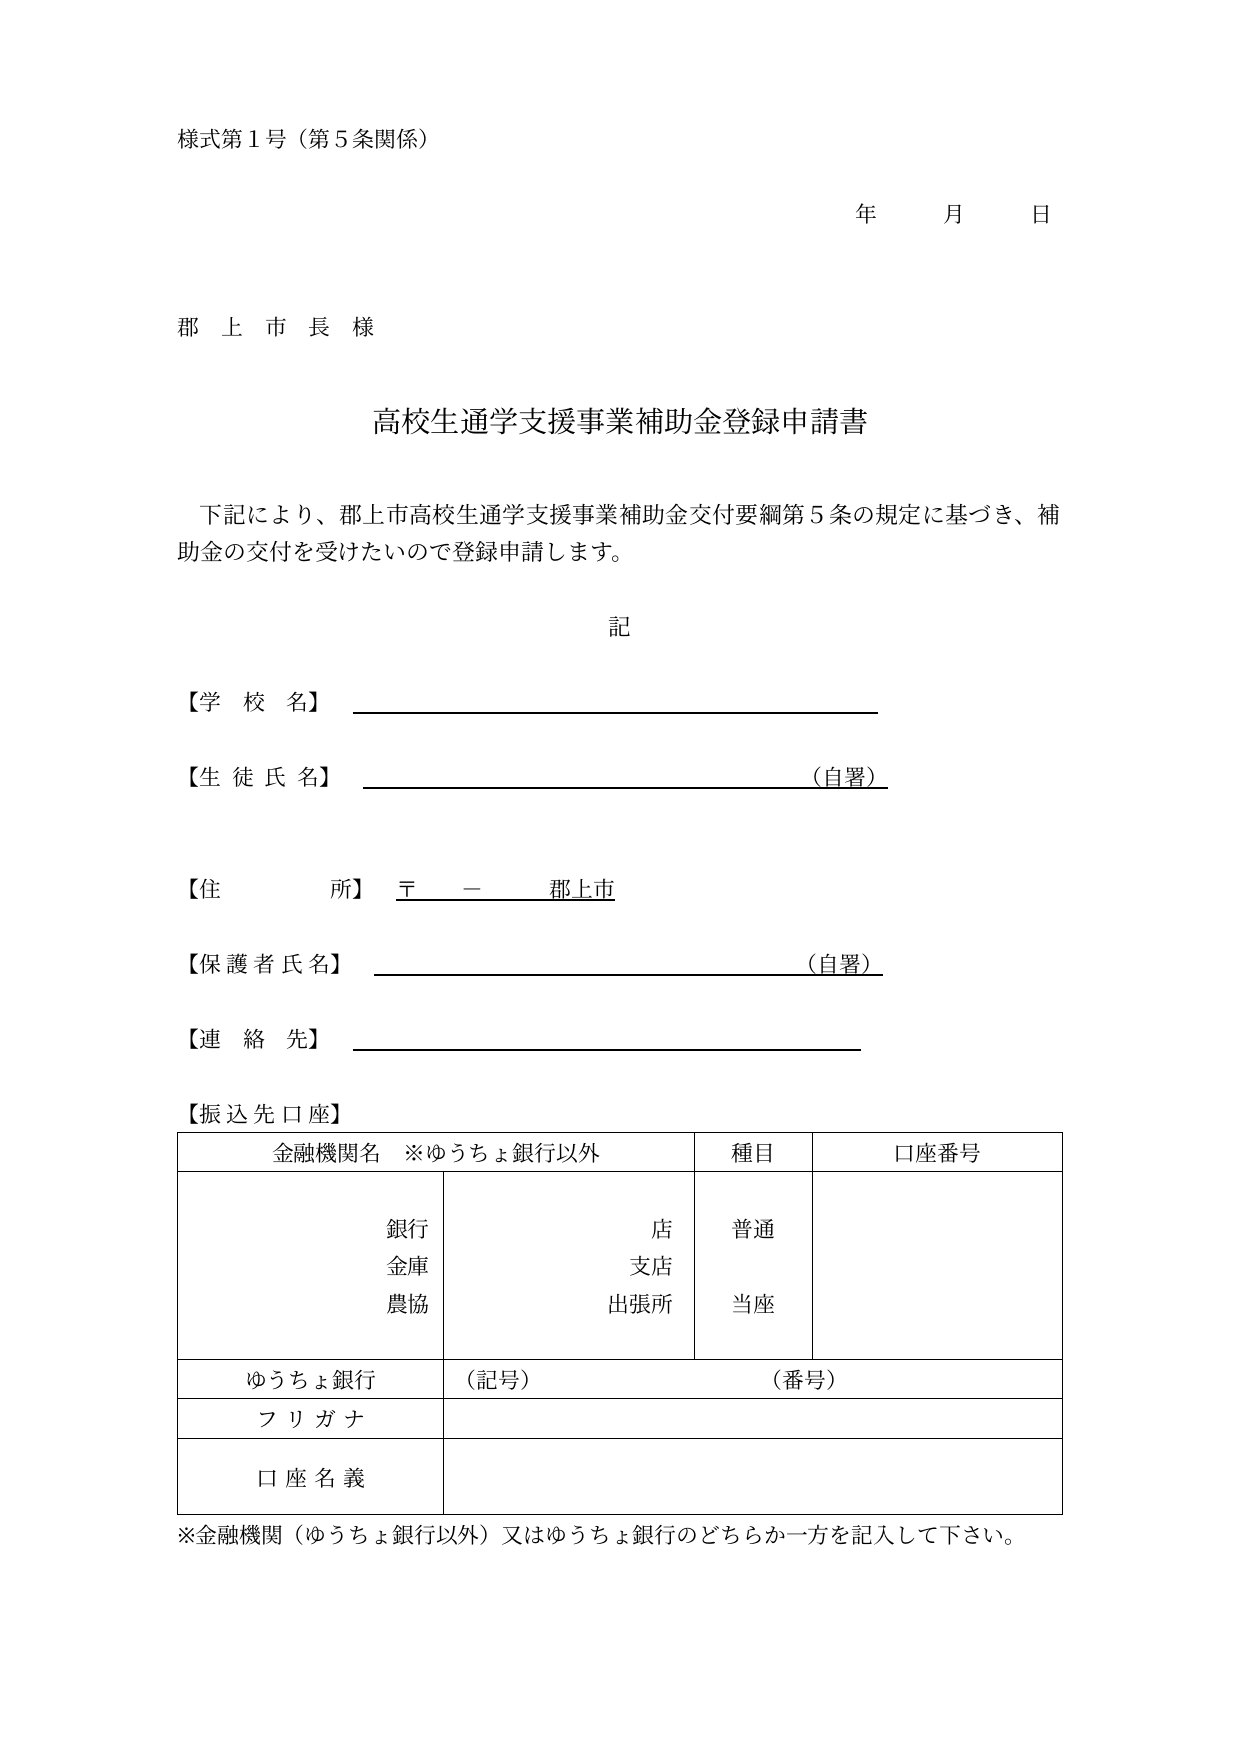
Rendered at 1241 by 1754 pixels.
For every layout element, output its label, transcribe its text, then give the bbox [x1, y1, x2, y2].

text 【生徒氏名】 （自署） [177, 757, 1063, 794]
table_cell 口座名義 [178, 1439, 443, 1514]
table_cell [444, 1439, 1062, 1514]
table_cell ゆうちょ銀行 [178, 1360, 443, 1398]
text 【振込先口座】 [177, 1094, 1063, 1132]
table_header 口座番号 [813, 1133, 1062, 1171]
text 様式第１号（第５条関係） [177, 119, 1063, 157]
text ※金融機関（ゆうちょ銀行以外）又はゆうちょ銀行のどちらか一方を記入して下さい。 [177, 1515, 1063, 1553]
table_cell （記号） （番号） [444, 1360, 1062, 1398]
table_cell 普通 当座 [695, 1172, 812, 1359]
table_header 種目 [695, 1133, 812, 1171]
text 【学校名】 [177, 682, 1063, 719]
table_cell [813, 1172, 1062, 1359]
text 【住 所】 〒 － 郡上市 [177, 869, 1063, 907]
subtitle 記 [177, 607, 1063, 644]
table_cell [444, 1399, 1062, 1438]
table_cell フリガナ [178, 1399, 443, 1438]
text 【保護者氏名】 （自署） [177, 944, 1063, 982]
text 高校生通学支援事業補助金登録申請書 [177, 382, 1063, 457]
text 郡 上 市 長 様 [177, 307, 1063, 344]
table_header 金融機関名 ※ゆうちょ銀行以外 [178, 1133, 694, 1171]
table_cell 銀行 金庫 農協 [178, 1172, 443, 1359]
text 年 月 日 [177, 194, 1063, 232]
text 【連絡先】 [177, 1019, 1063, 1057]
table_cell 店 支店 出張所 [444, 1172, 694, 1359]
text 下記により、郡上市高校生通学支援事業補助金交付要綱第５条の規定に基づき、補助金の交付を受けたいので登録申請します。 [177, 494, 1063, 569]
